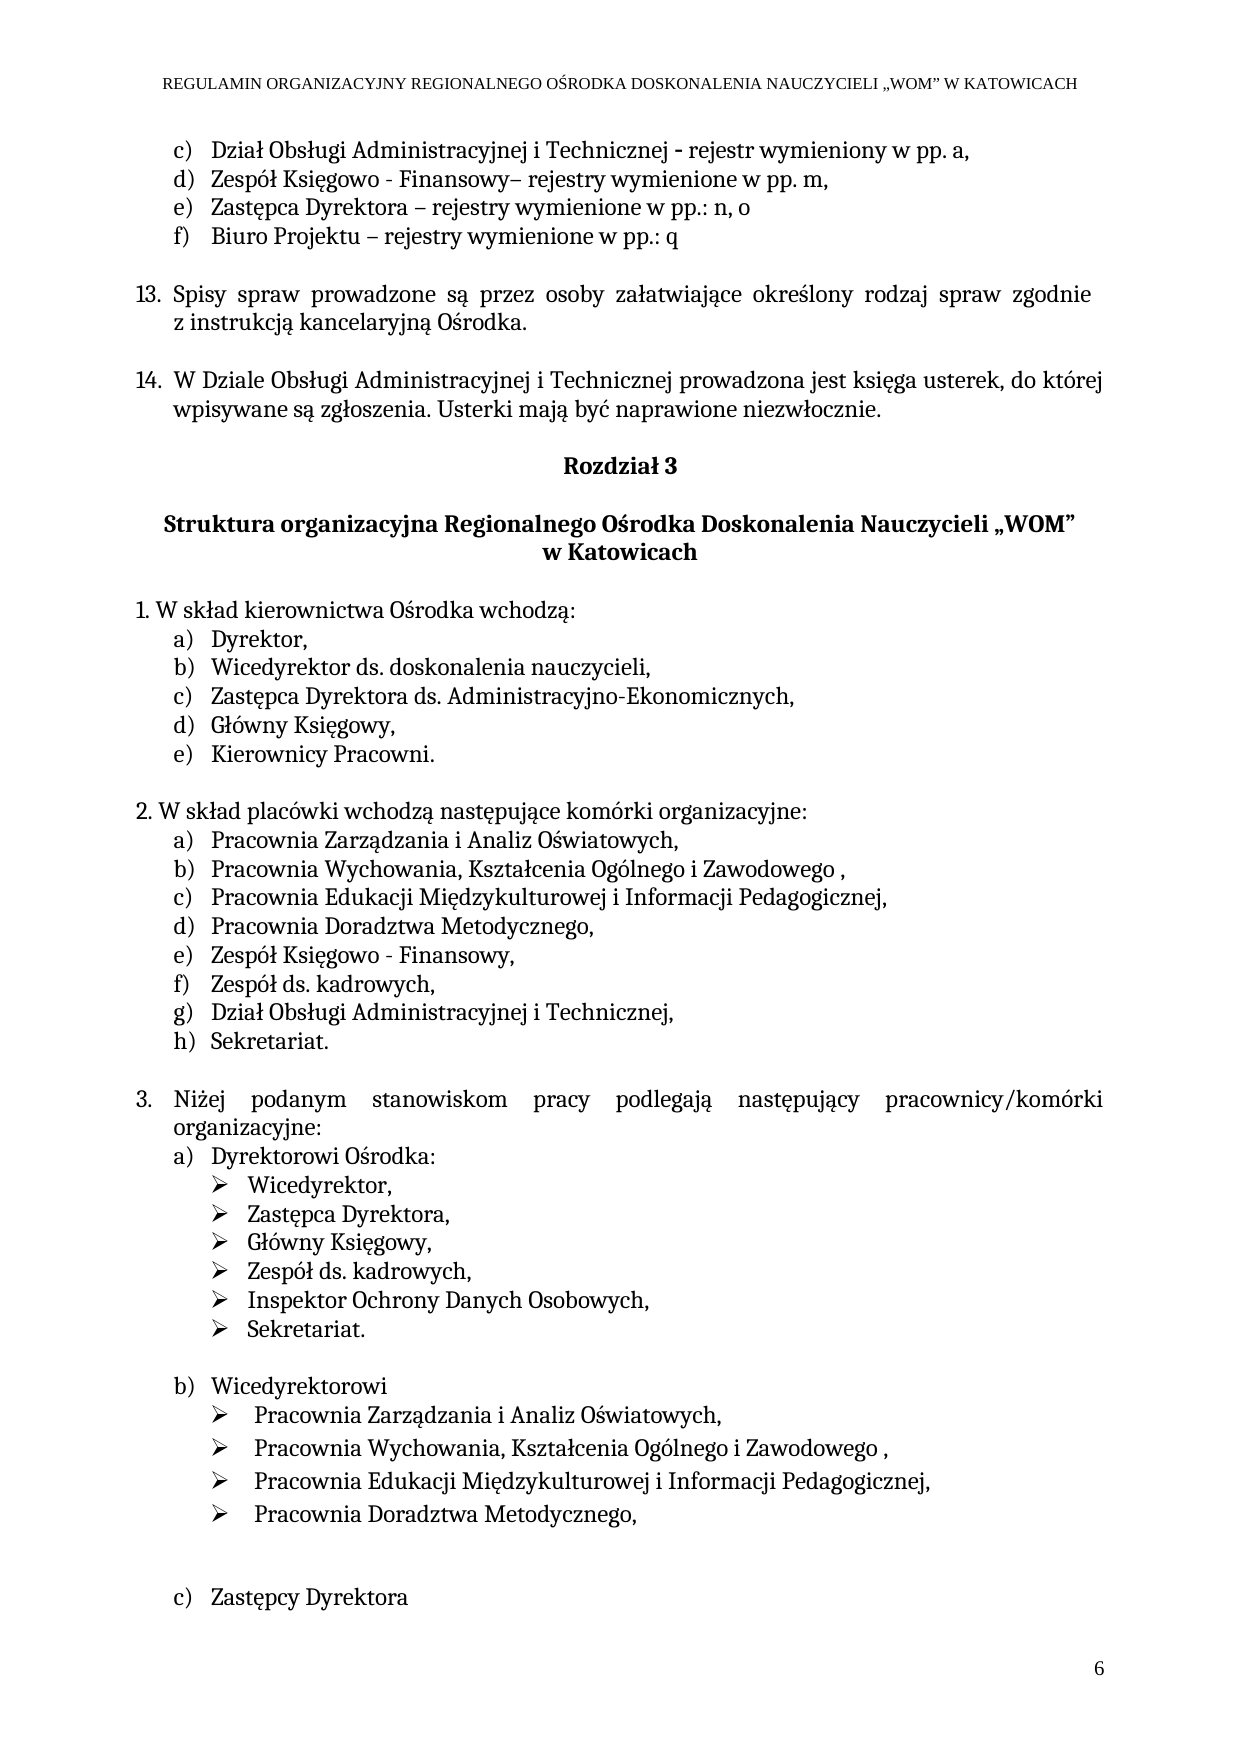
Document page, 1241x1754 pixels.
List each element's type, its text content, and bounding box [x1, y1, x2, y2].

list Pracownia Wychowania, Kształcenia Ogólnego i Zawodowego , [173, 854, 1104, 883]
text 1. W skład kierownictwa Ośrodka wchodzą: [136, 596, 1104, 624]
list Niżej podanym stanowiskom pracy podlegają następujący pracownicy/komórki organizacyjne: [136, 1084, 1104, 1142]
list Biuro Projektu – rejestry wymienione w pp.: q [173, 222, 1104, 251]
list Dyrektor, [173, 624, 1104, 653]
list Wicedyrektorowi [173, 1372, 1104, 1401]
list Inspektor Ochrony Danych Osobowych, [210, 1286, 1104, 1314]
list Zespół ds. kadrowych, [173, 969, 1104, 998]
list Pracownia Zarządzania i Analiz Oświatowych, [173, 826, 1104, 854]
text w Katowicach [136, 538, 1104, 567]
list Zastępca Dyrektora ds. Administracyjno-Ekonomicznych, [173, 682, 1104, 711]
list Pracownia Doradztwa Metodycznego, [210, 1500, 1104, 1529]
list Pracownia Wychowania, Kształcenia Ogólnego i Zawodowego , [210, 1434, 1104, 1463]
list Wicedyrektor, [210, 1171, 1104, 1199]
text 2. W skład placówki wchodzą następujące komórki organizacyjne: [136, 797, 1104, 826]
list Sekretariat. [210, 1314, 1104, 1343]
list Zastępca Dyrektora – rejestry wymienione w pp.: n, o [173, 193, 1104, 222]
list Pracownia Zarządzania i Analiz Oświatowych, [210, 1401, 1104, 1429]
list Spisy spraw prowadzone są przez osoby załatwiające określony rodzaj spraw zgodnie z instrukcją kancelaryjną Ośrodka. [136, 279, 1104, 337]
list Zespół ds. kadrowych, [210, 1257, 1104, 1286]
list Dyrektorowi Ośrodka: [173, 1142, 1104, 1171]
list Dział Obsługi Administracyjnej i Technicznej rejestr wymieniony w pp. a, [173, 136, 1104, 164]
list Zastępcy Dyrektora [173, 1582, 1104, 1611]
list Sekretariat. [173, 1027, 1104, 1056]
list Kierownicy Pracowni. [173, 739, 1104, 768]
list Wicedyrektor ds. doskonalenia nauczycieli, [173, 653, 1104, 682]
list Główny Księgowy, [173, 711, 1104, 739]
list Pracownia Edukacji Międzykulturowej i Informacji Pedagogicznej, [173, 883, 1104, 912]
text Struktura organizacyjna Regionalnego Ośrodka Doskonalenia Nauczycieli „WOM” [136, 509, 1104, 538]
list Zespół Księgowo - Finansowy– rejestry wymienione w pp. m, [173, 164, 1104, 193]
text Rozdział 3 [136, 452, 1104, 481]
list Dział Obsługi Administracyjnej i Technicznej, [173, 998, 1104, 1027]
list Główny Księgowy, [210, 1228, 1104, 1257]
list Pracownia Doradztwa Metodycznego, [173, 912, 1104, 941]
list Zespół Księgowo - Finansowy, [173, 941, 1104, 969]
list W Dziale Obsługi Administracyjnej i Technicznej prowadzona jest księga usterek, do której wpisywane są zgłoszenia. Usterki mają być naprawione niezwłocznie. [136, 366, 1104, 423]
list Pracownia Edukacji Międzykulturowej i Informacji Pedagogicznej, [210, 1467, 1104, 1496]
list Zastępca Dyrektora, [210, 1199, 1104, 1228]
